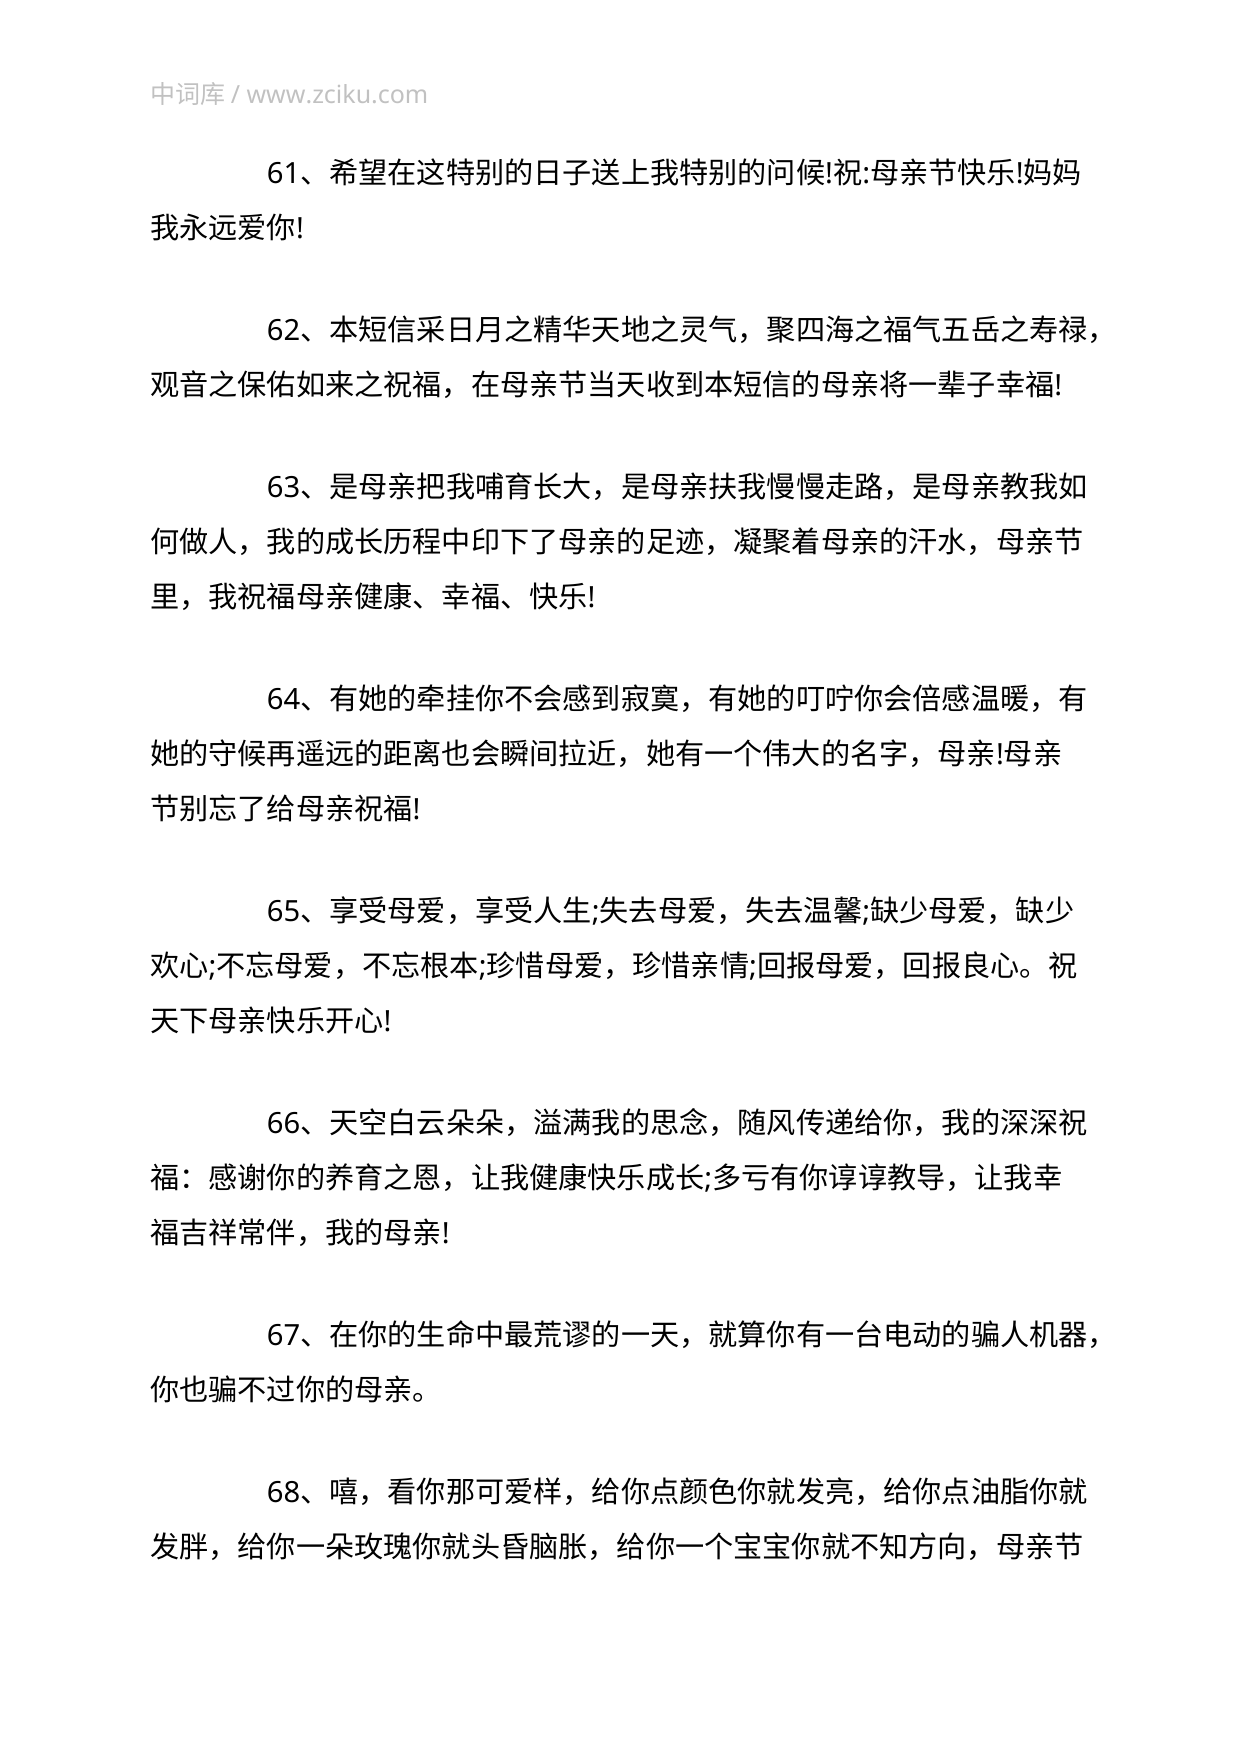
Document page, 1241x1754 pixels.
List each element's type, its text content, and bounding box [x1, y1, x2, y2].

text 63、是母亲把我哺育长大，是母亲扶我慢慢走路，是母亲教我如何做人，我的成长历程中印下了母亲的足迹，凝聚着母亲的汗水，母亲节里，我祝福母亲健康、幸福、快乐! [150, 464, 1090, 616]
text 67、在你的生命中最荒谬的一天，就算你有一台电动的骗人机器，你也骗不过你的母亲。 [150, 1312, 1090, 1409]
text 62、本短信采日月之精华天地之灵气，聚四海之福气五岳之寿禄，观音之保佑如来之祝福，在母亲节当天收到本短信的母亲将一辈子幸福! [150, 307, 1090, 404]
text 64、有她的牵挂你不会感到寂寞，有她的叮咛你会倍感温暖，有她的守候再遥远的距离也会瞬间拉近，她有一个伟大的名字，母亲!母亲节别忘了给母亲祝福! [150, 676, 1090, 828]
text 65、享受母爱，享受人生;失去母爱，失去温馨;缺少母爱，缺少欢心;不忘母爱，不忘根本;珍惜母爱，珍惜亲情;回报母爱，回报良心。祝天下母亲快乐开心! [150, 888, 1090, 1040]
text 61、希望在这特别的日子送上我特别的问候!祝:母亲节快乐!妈妈我永远爱你! [150, 150, 1090, 247]
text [150, 1468, 1090, 1566]
text 66、天空白云朵朵，溢满我的思念，随风传递给你，我的深深祝福：感谢你的养育之恩，让我健康快乐成长;多亏有你谆谆教导，让我幸福吉祥常伴，我的母亲! [150, 1100, 1090, 1252]
